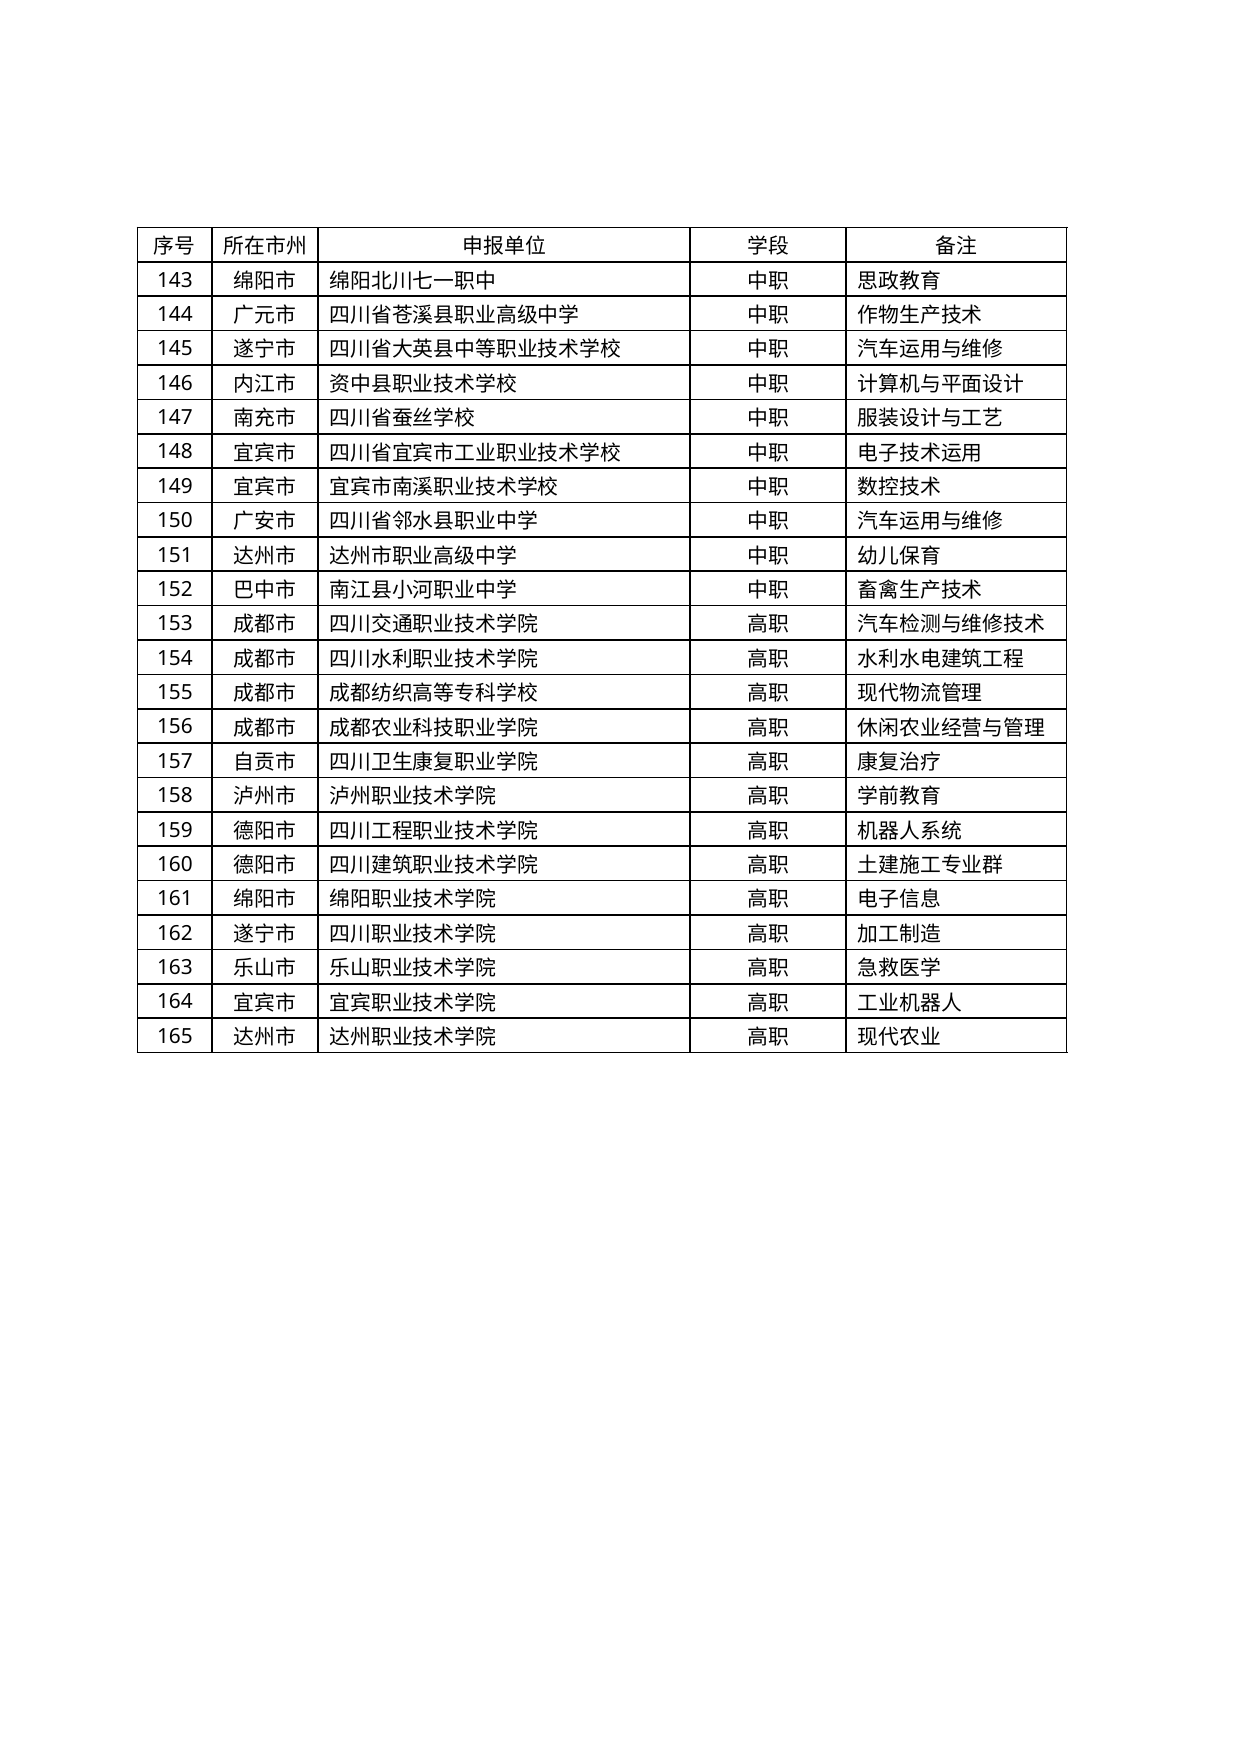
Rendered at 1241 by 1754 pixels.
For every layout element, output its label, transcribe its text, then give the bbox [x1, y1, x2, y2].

table_header 学段 [691, 228, 845, 261]
table_cell 165 [138, 1019, 211, 1052]
table_cell 146 [138, 366, 211, 398]
table_cell 达州市 [213, 1019, 317, 1052]
table_cell 计算机与平面设计 [847, 366, 1066, 398]
table_cell 159 [138, 813, 211, 845]
table_cell 四川省苍溪县职业高级中学 [319, 297, 689, 330]
table_cell 幼儿保育 [847, 538, 1066, 570]
table_cell 高职 [691, 1019, 845, 1052]
table_cell 工业机器人 [847, 985, 1066, 1017]
table_cell 155 [138, 675, 211, 708]
table_cell 147 [138, 400, 211, 433]
table_cell 164 [138, 985, 211, 1017]
table_cell 休闲农业经营与管理 [847, 710, 1066, 742]
table_cell 成都农业科技职业学院 [319, 710, 689, 742]
table_cell 达州市职业高级中学 [319, 538, 689, 570]
table_cell 学前教育 [847, 778, 1066, 811]
table_cell 电子技术运用 [847, 435, 1066, 467]
table_cell 达州市 [213, 538, 317, 570]
table_cell 四川卫生康复职业学院 [319, 744, 689, 777]
table_cell 161 [138, 881, 211, 914]
table_header 所在市州 [213, 228, 317, 261]
table_cell 宜宾市南溪职业技术学校 [319, 469, 689, 502]
table_cell 高职 [691, 847, 845, 880]
table_cell 加工制造 [847, 916, 1066, 948]
table_cell 高职 [691, 675, 845, 708]
table_cell 高职 [691, 813, 845, 845]
table_cell 高职 [691, 606, 845, 639]
table_cell 中职 [691, 400, 845, 433]
table_cell 宜宾市 [213, 435, 317, 467]
table_cell 149 [138, 469, 211, 502]
table_cell 中职 [691, 503, 845, 536]
table_cell 遂宁市 [213, 331, 317, 364]
table_cell 145 [138, 331, 211, 364]
table_cell 南江县小河职业中学 [319, 572, 689, 605]
table_cell 四川职业技术学院 [319, 916, 689, 948]
table_cell 中职 [691, 331, 845, 364]
table_cell 160 [138, 847, 211, 880]
table_cell 154 [138, 641, 211, 673]
table_cell 中职 [691, 263, 845, 295]
table_cell 广元市 [213, 297, 317, 330]
table_cell 四川水利职业技术学院 [319, 641, 689, 673]
table_cell 汽车检测与维修技术 [847, 606, 1066, 639]
table_cell 成都市 [213, 606, 317, 639]
table_cell 156 [138, 710, 211, 742]
table_cell 宜宾市 [213, 469, 317, 502]
table_cell 高职 [691, 985, 845, 1017]
table_cell 泸州市 [213, 778, 317, 811]
table_cell 绵阳市 [213, 881, 317, 914]
table_cell 中职 [691, 469, 845, 502]
table_cell 宜宾职业技术学院 [319, 985, 689, 1017]
table_header 申报单位 [319, 228, 689, 261]
table_cell 中职 [691, 435, 845, 467]
table_cell 高职 [691, 778, 845, 811]
table_cell 四川省邻水县职业中学 [319, 503, 689, 536]
table_cell 服装设计与工艺 [847, 400, 1066, 433]
table_cell 高职 [691, 744, 845, 777]
table_cell 水利水电建筑工程 [847, 641, 1066, 673]
table_cell 达州职业技术学院 [319, 1019, 689, 1052]
table_cell 148 [138, 435, 211, 467]
table_cell 中职 [691, 297, 845, 330]
table_cell 四川省蚕丝学校 [319, 400, 689, 433]
table_cell 143 [138, 263, 211, 295]
table_cell 四川省宜宾市工业职业技术学校 [319, 435, 689, 467]
table_cell 泸州职业技术学院 [319, 778, 689, 811]
table_cell 144 [138, 297, 211, 330]
table_cell 高职 [691, 950, 845, 983]
table_cell 作物生产技术 [847, 297, 1066, 330]
table_cell 高职 [691, 916, 845, 948]
table_cell 高职 [691, 710, 845, 742]
table_cell 康复治疗 [847, 744, 1066, 777]
table_cell 中职 [691, 538, 845, 570]
table_cell 158 [138, 778, 211, 811]
table_cell 乐山市 [213, 950, 317, 983]
table_cell 四川省大英县中等职业技术学校 [319, 331, 689, 364]
table_cell 南充市 [213, 400, 317, 433]
table_cell 152 [138, 572, 211, 605]
table_cell 150 [138, 503, 211, 536]
table_cell 成都纺织高等专科学校 [319, 675, 689, 708]
table_cell 四川建筑职业技术学院 [319, 847, 689, 880]
table_cell 高职 [691, 641, 845, 673]
table_cell 157 [138, 744, 211, 777]
table_cell 广安市 [213, 503, 317, 536]
table_cell 德阳市 [213, 813, 317, 845]
table_cell 土建施工专业群 [847, 847, 1066, 880]
table_cell 现代物流管理 [847, 675, 1066, 708]
table_cell 遂宁市 [213, 916, 317, 948]
table_cell 现代农业 [847, 1019, 1066, 1052]
table_cell 中职 [691, 366, 845, 398]
table_cell 高职 [691, 881, 845, 914]
table_cell 四川交通职业技术学院 [319, 606, 689, 639]
table_cell 畜禽生产技术 [847, 572, 1066, 605]
table_cell 成都市 [213, 675, 317, 708]
table_cell 德阳市 [213, 847, 317, 880]
table_cell 数控技术 [847, 469, 1066, 502]
table_cell 机器人系统 [847, 813, 1066, 845]
table_cell 自贡市 [213, 744, 317, 777]
table_cell 绵阳市 [213, 263, 317, 295]
table_header 序号 [138, 228, 211, 261]
table_cell 急救医学 [847, 950, 1066, 983]
table_cell 成都市 [213, 710, 317, 742]
table_cell 绵阳职业技术学院 [319, 881, 689, 914]
table_cell 巴中市 [213, 572, 317, 605]
table_cell 四川工程职业技术学院 [319, 813, 689, 845]
table_cell 内江市 [213, 366, 317, 398]
table_cell 思政教育 [847, 263, 1066, 295]
table_cell 汽车运用与维修 [847, 331, 1066, 364]
table_cell 成都市 [213, 641, 317, 673]
table_cell 宜宾市 [213, 985, 317, 1017]
table_cell 电子信息 [847, 881, 1066, 914]
table_cell 绵阳北川七一职中 [319, 263, 689, 295]
table_cell 153 [138, 606, 211, 639]
table_cell 中职 [691, 572, 845, 605]
table_cell 汽车运用与维修 [847, 503, 1066, 536]
table_cell 151 [138, 538, 211, 570]
table_cell 资中县职业技术学校 [319, 366, 689, 398]
table_cell 163 [138, 950, 211, 983]
table_header 备注 [847, 228, 1066, 261]
table_cell 162 [138, 916, 211, 948]
table_cell 乐山职业技术学院 [319, 950, 689, 983]
